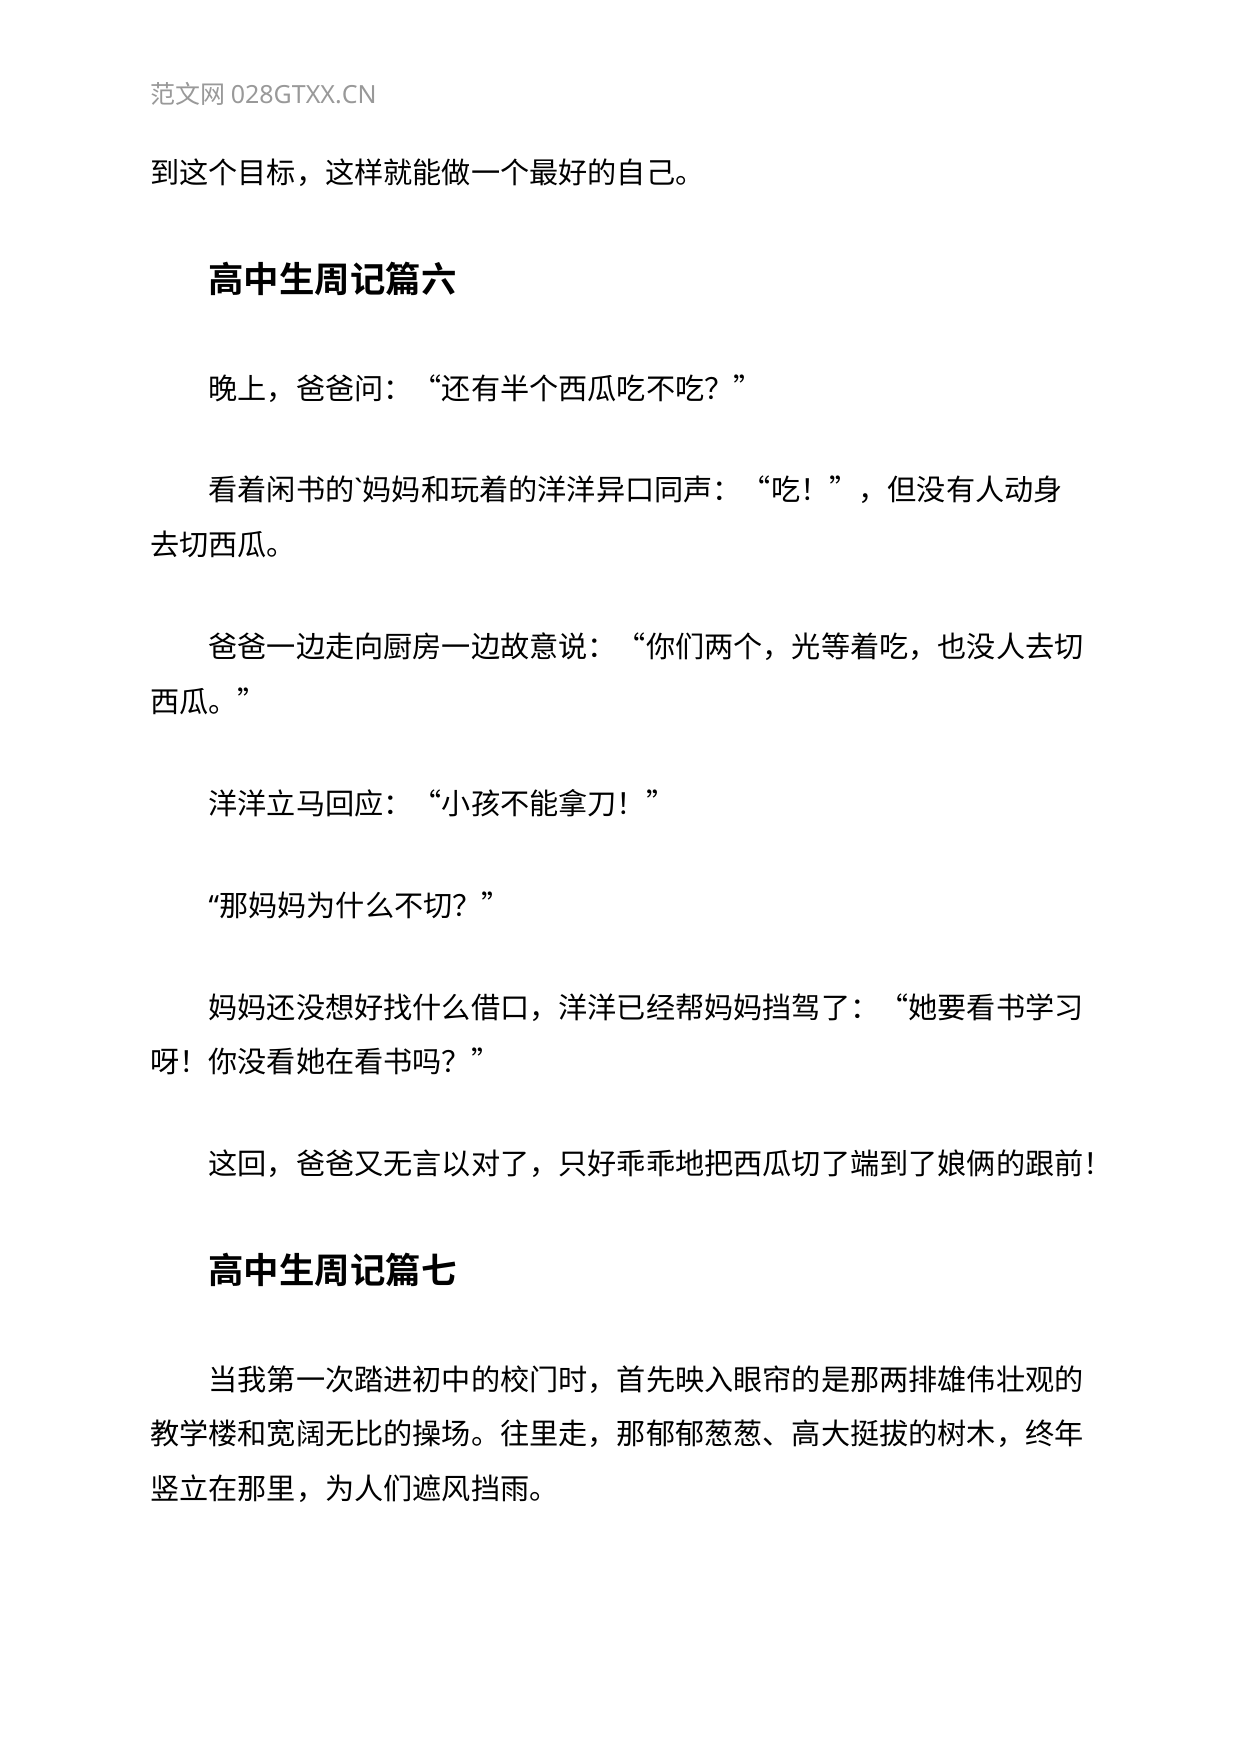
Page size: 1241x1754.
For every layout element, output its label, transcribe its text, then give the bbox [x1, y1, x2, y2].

text 当我第一次踏进初中的校门时，首先映入眼帘的是那两排雄伟壮观的教学楼和宽阔无比的操场。往里走，那郁郁葱葱、高大挺拔的树木，终年竖立在那里，为人们遮风挡雨。 [150, 1356, 1090, 1508]
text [150, 150, 1090, 192]
text “那妈妈为什么不切？” [150, 882, 1090, 924]
text 妈妈还没想好找什么借口，洋洋已经帮妈妈挡驾了：“她要看书学习呀！你没看她在看书吗？” [150, 984, 1090, 1081]
text 高中生周记篇六 [150, 252, 1090, 303]
text 这回，爸爸又无言以对了，只好乖乖地把西瓜切了端到了娘俩的跟前！ [150, 1141, 1090, 1183]
text 看着闲书的`妈妈和玩着的洋洋异口同声：“吃！”，但没有人动身去切西瓜。 [150, 467, 1090, 564]
text 晚上，爸爸问：“还有半个西瓜吃不吃？” [150, 365, 1090, 407]
text 洋洋立马回应：“小孩不能拿刀！” [150, 780, 1090, 823]
text 爸爸一边走向厨房一边故意说：“你们两个，光等着吃，也没人去切西瓜。” [150, 624, 1090, 721]
text 高中生周记篇七 [150, 1243, 1090, 1294]
